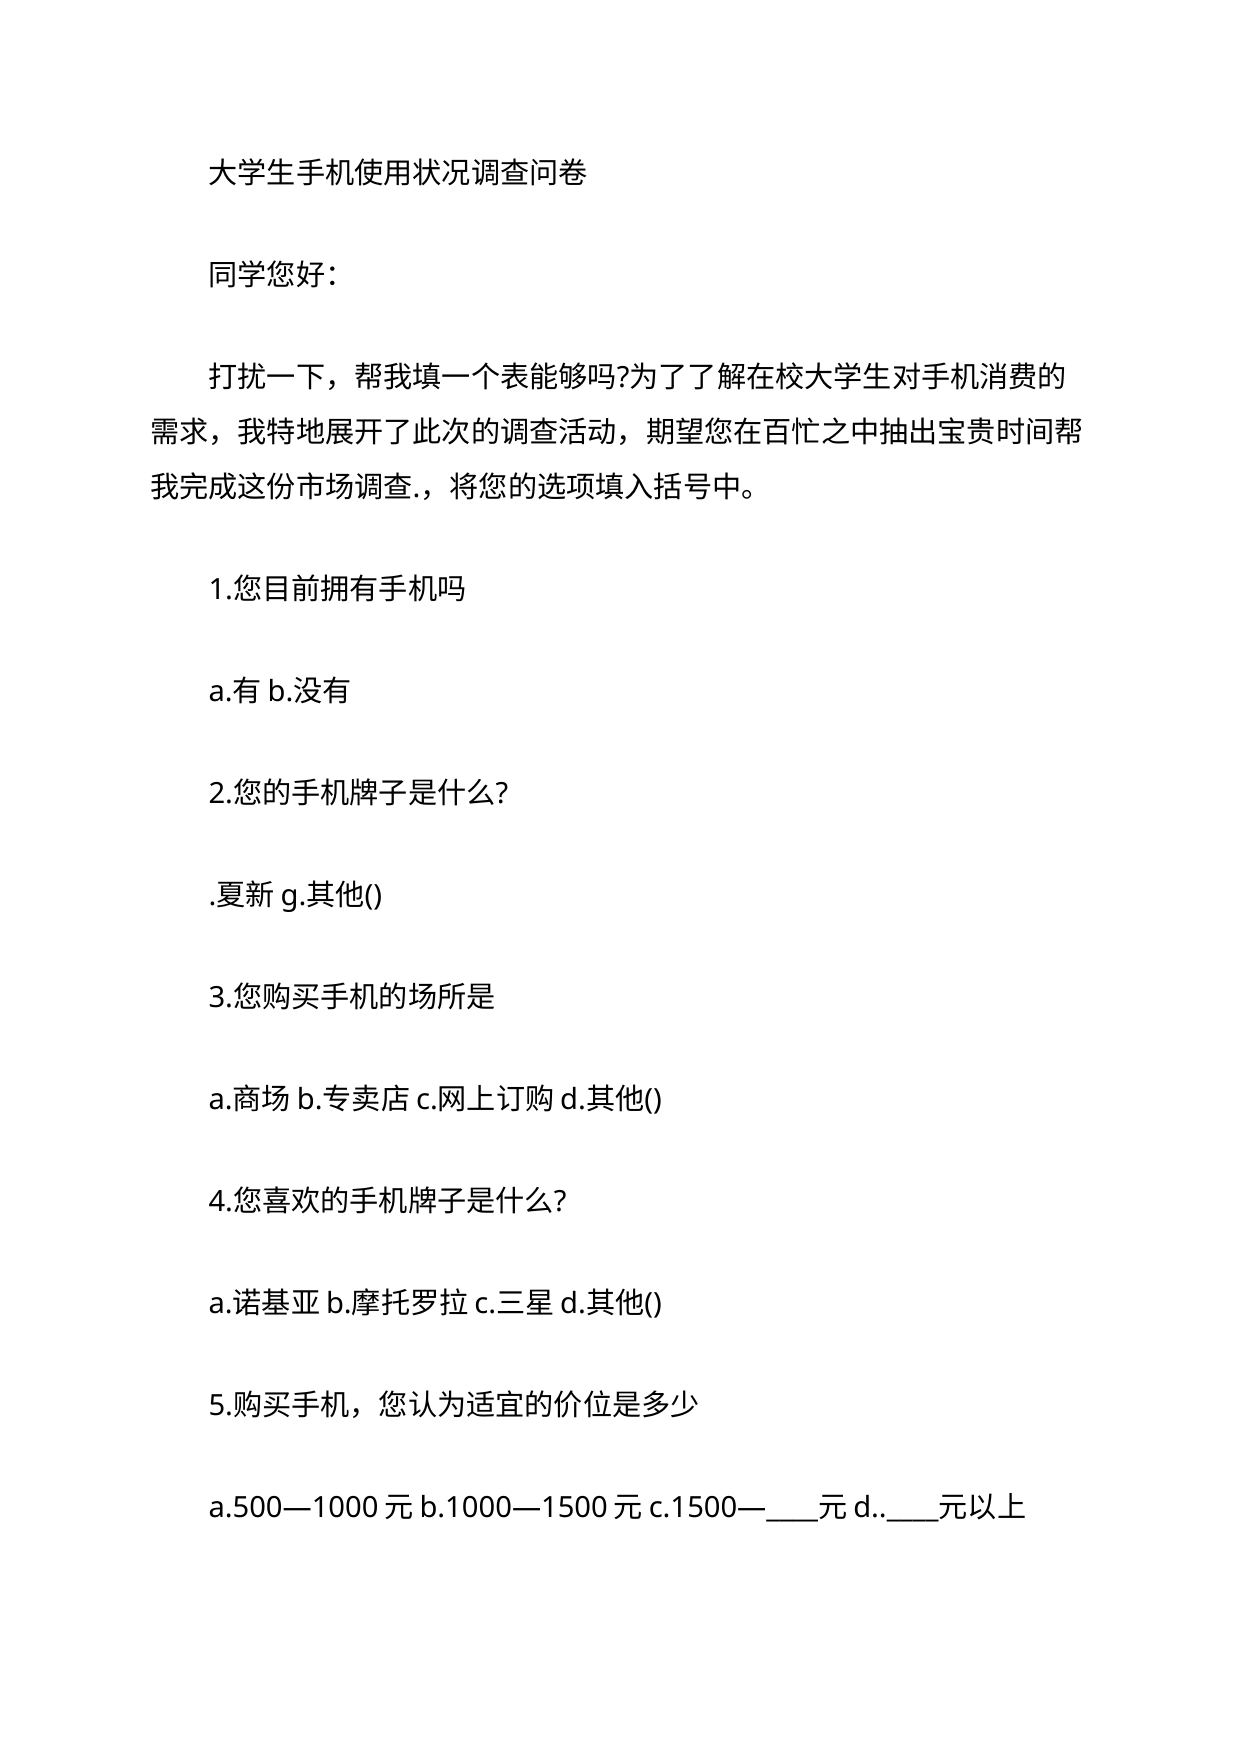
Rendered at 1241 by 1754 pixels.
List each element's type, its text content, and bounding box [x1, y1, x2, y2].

text a.诺基亚b.摩托罗拉c.三星d.其他() [150, 1279, 1090, 1322]
text a.商场b.专卖店c.网上订购d.其他() [150, 1075, 1090, 1118]
text 4.您喜欢的手机牌子是什么? [150, 1177, 1090, 1220]
text 打扰一下，帮我填一个表能够吗?为了了解在校大学生对手机消费的需求，我特地展开了此次的调查活动，期望您在百忙之中抽出宝贵时间帮我完成这份市场调查.，将您的选项填入括号中。 [150, 353, 1090, 506]
text 1.您目前拥有手机吗 [150, 565, 1090, 608]
text 5.购买手机，您认为适宜的价位是多少 [150, 1381, 1090, 1424]
text a.500—1000元b.1000—1500元c.1500—____元d..____元以上 [150, 1483, 1090, 1526]
text a.有b.没有 [150, 667, 1090, 710]
text 大学生手机使用状况调查问卷 [150, 150, 1090, 192]
text .夏新g.其他() [150, 871, 1090, 914]
text 2.您的手机牌子是什么? [150, 769, 1090, 812]
text 3.您购买手机的场所是 [150, 973, 1090, 1016]
text 同学您好： [150, 252, 1090, 294]
